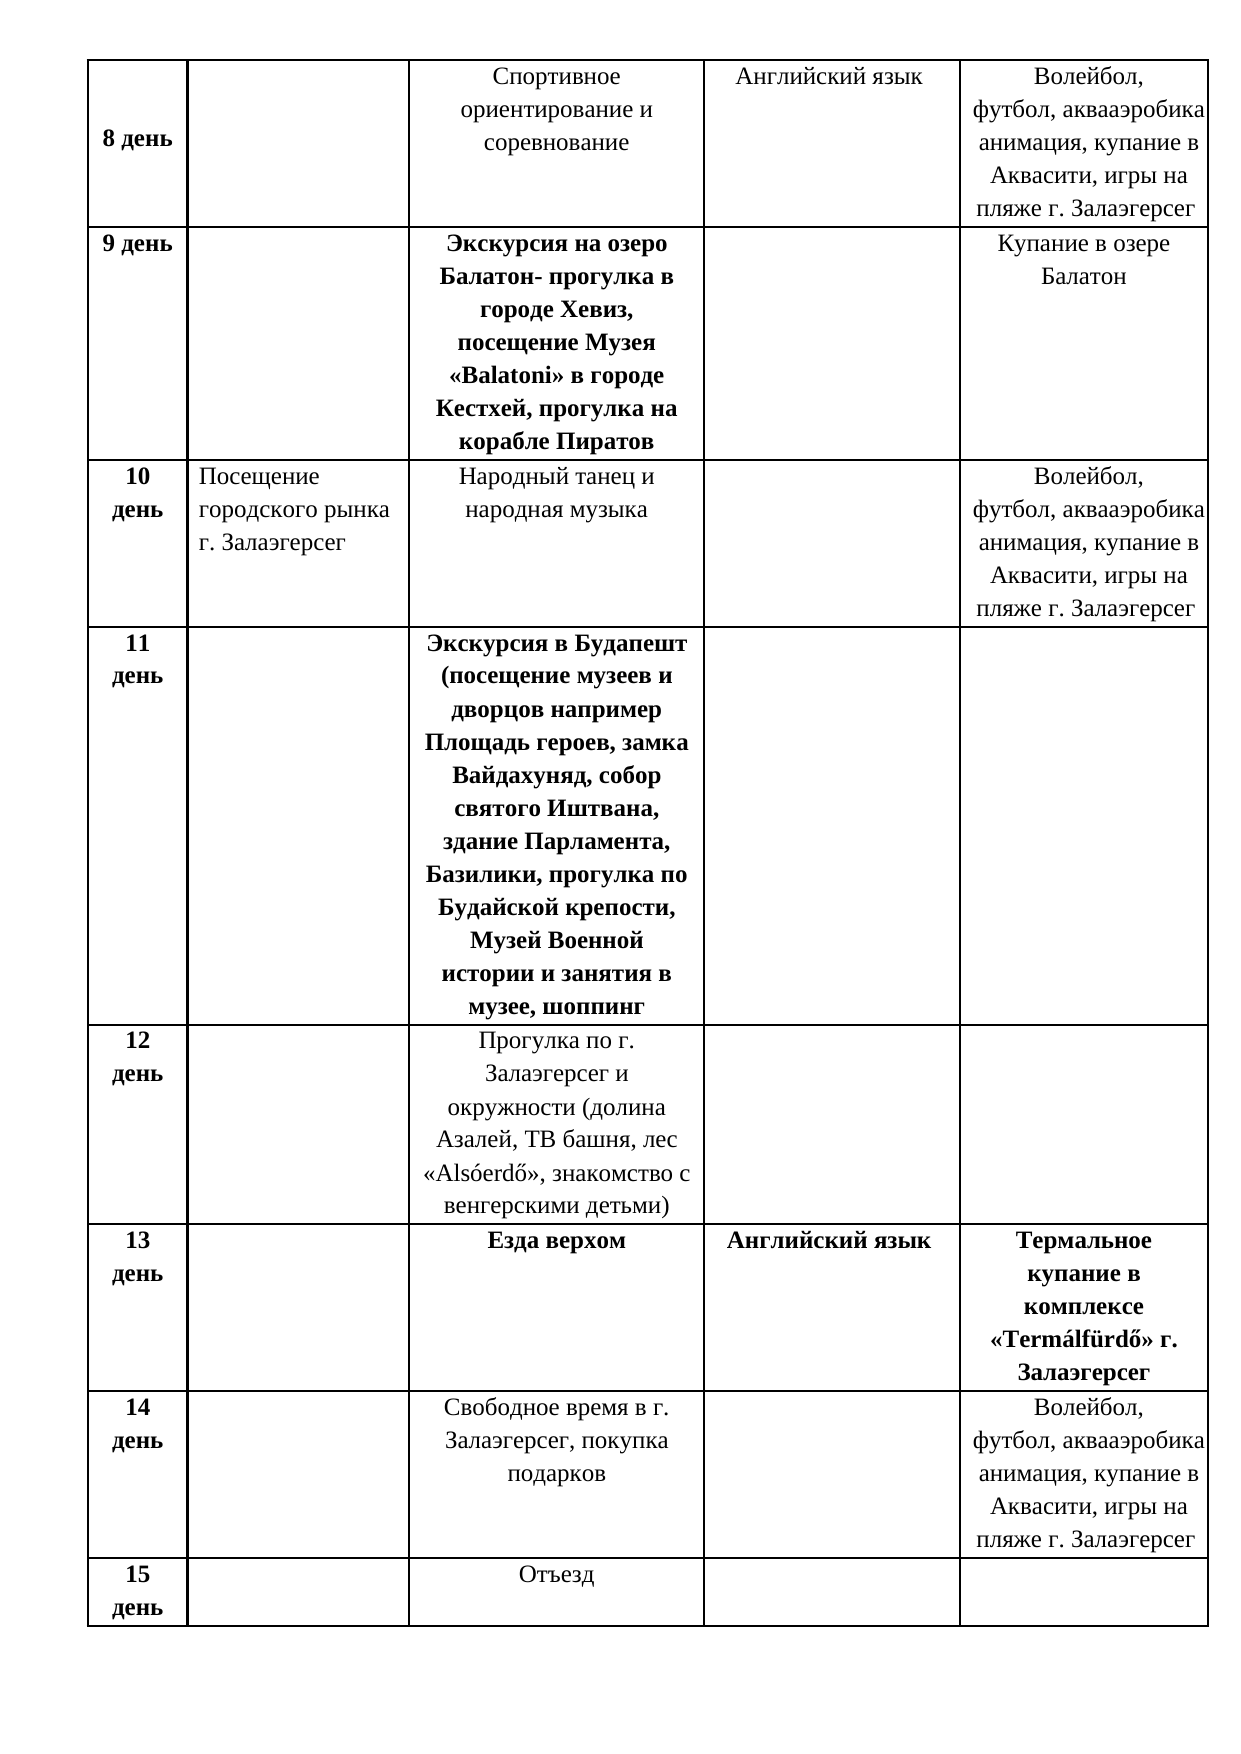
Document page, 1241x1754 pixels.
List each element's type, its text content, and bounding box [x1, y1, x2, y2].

table_cell [961, 1559, 1207, 1624]
table_cell [705, 1026, 959, 1223]
table_cell [189, 1225, 408, 1390]
table_cell 13 день [89, 1225, 186, 1390]
table_cell Народный танец и народная музыка [410, 461, 703, 626]
table_cell [705, 1559, 959, 1624]
table_cell 8 день [89, 61, 186, 226]
table_cell Свободное время в г. Залаэгерсег, покупка подарков [410, 1392, 703, 1557]
table_cell [189, 228, 408, 459]
table_cell 10 день [89, 461, 186, 626]
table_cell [961, 61, 1207, 226]
table_cell Термальное купание в комплексе «Termálfürdő» г. Залаэгерсег [961, 1225, 1207, 1390]
table_cell Английский язык [705, 61, 959, 226]
table_cell Посещение городского рынка г. Залаэгерсег [189, 461, 408, 626]
table_cell Купание в озере Балатон [961, 228, 1207, 459]
table_cell 11 день [89, 628, 186, 1023]
table_cell [189, 1559, 408, 1624]
table_cell Прогулка по г. Залаэгерсег и окружности (долина Азалей, ТВ башня, лес «Alsóerdő», знакомство с венгерскими детьми) [410, 1026, 703, 1223]
table_cell [961, 628, 1207, 1023]
table_cell [705, 628, 959, 1023]
table_cell Спортивное ориентирование и соревнование [410, 61, 703, 226]
table_cell 14 день [89, 1392, 186, 1557]
table_cell [705, 1392, 959, 1557]
table_cell [705, 228, 959, 459]
table_cell Экскурсия на озеро Балатон- прогулка в городе Хевиз, посещение Музея «Balatoni» в городе Кестхей, прогулка на корабле Пиратов [410, 228, 703, 459]
table_cell Езда верхом [410, 1225, 703, 1390]
table_cell Отъезд [410, 1559, 703, 1624]
table_cell [189, 1026, 408, 1223]
table_cell Экскурсия в Будапешт (посещение музеев и дворцов например Площадь героев, замка Вайдахуняд, собор святого Иштвана, здание Парламента, Базилики, прогулка по Будайской крепости, Музей Военной истории и занятия в музее, шоппинг [410, 628, 703, 1023]
table_cell Волейбол, футбол, аквааэробика анимация, купание в Аквасити, игры на пляже г. Залаэгерсег [961, 1392, 1207, 1557]
table_cell [189, 61, 408, 226]
table_cell 15 день [89, 1559, 186, 1624]
table_cell [705, 461, 959, 626]
table_cell 12 день [89, 1026, 186, 1223]
table_cell Волейбол, футбол, аквааэробика анимация, купание в Аквасити, игры на пляже г. Залаэгерсег [961, 461, 1207, 626]
table_cell 9 день [89, 228, 186, 459]
table_cell [189, 1392, 408, 1557]
table_cell [189, 628, 408, 1023]
table_cell [961, 1026, 1207, 1223]
table_cell Английский язык [705, 1225, 959, 1390]
